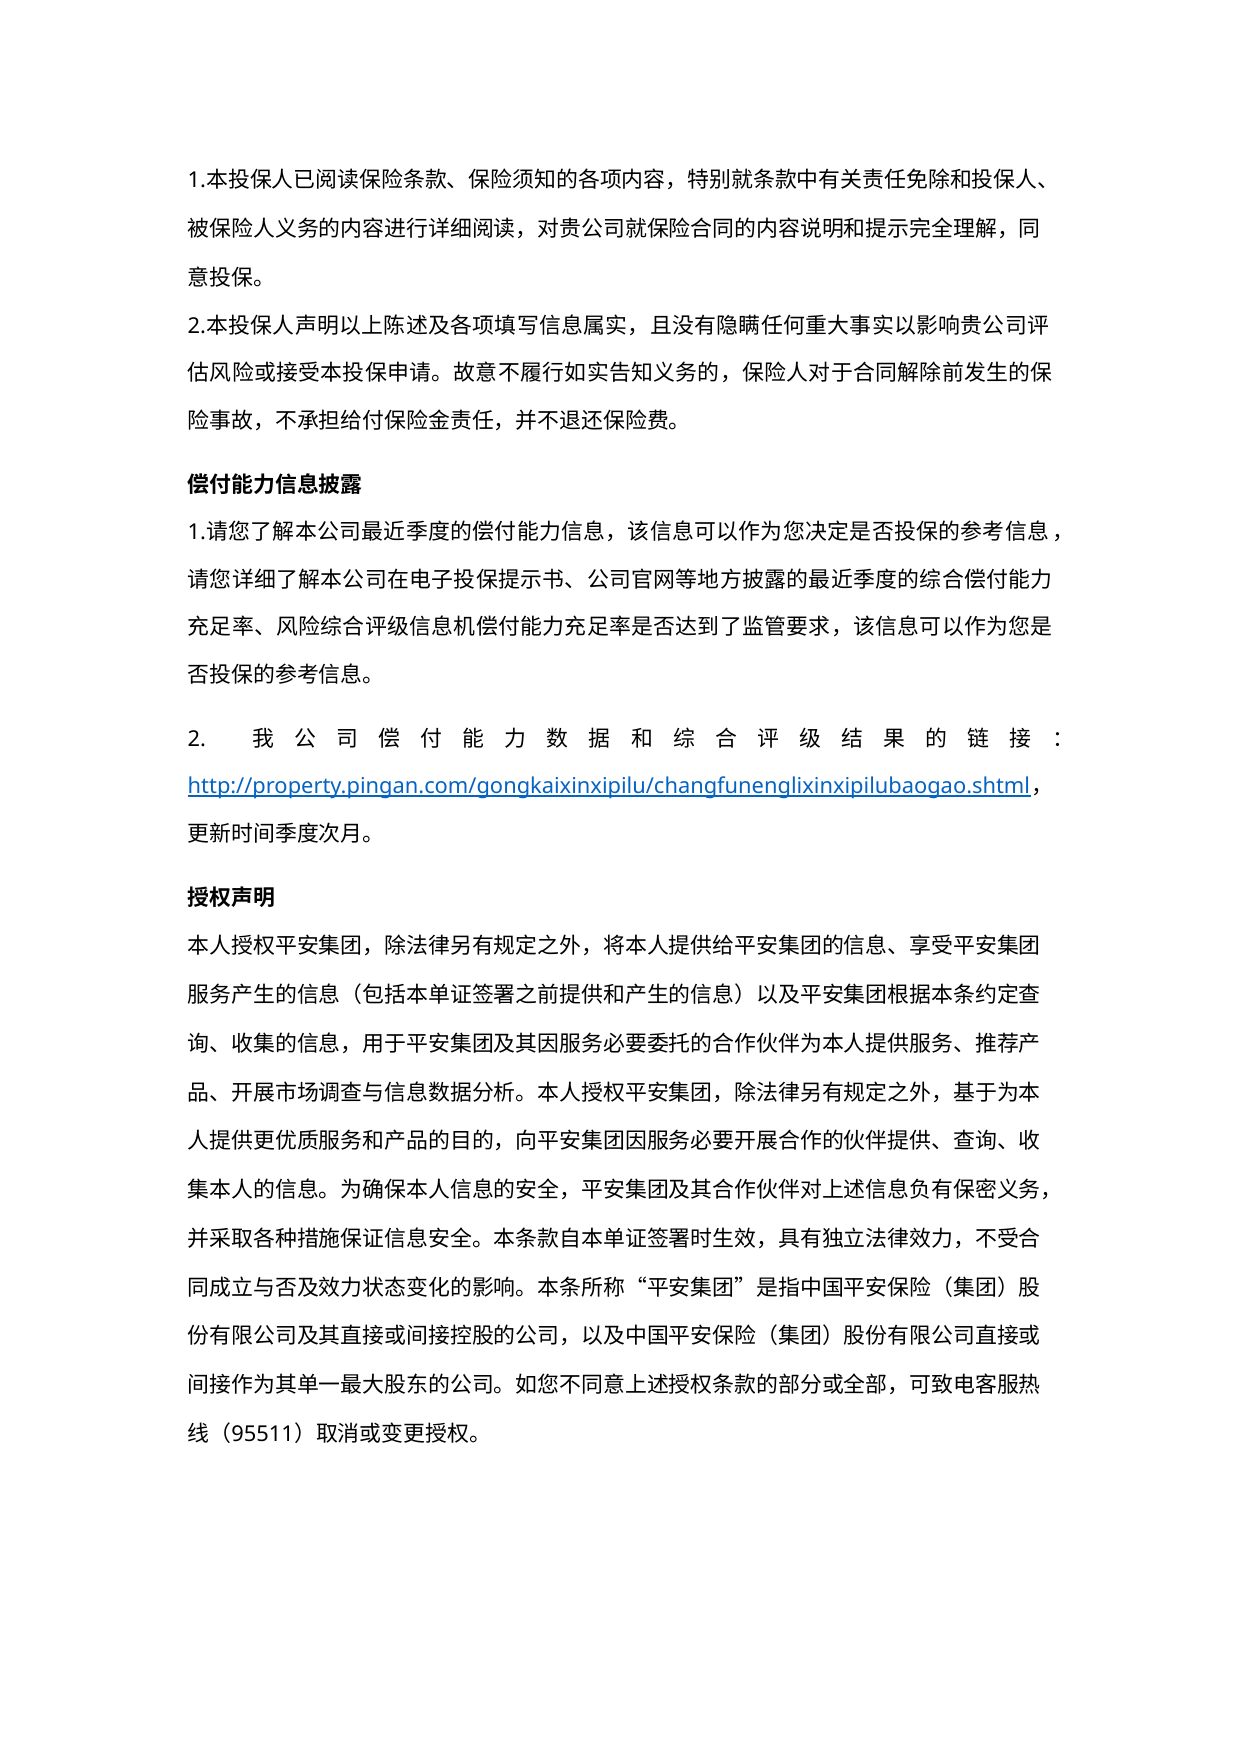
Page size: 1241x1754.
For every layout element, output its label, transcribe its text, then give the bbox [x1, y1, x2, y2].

text 授权声明 [187, 879, 1053, 912]
text 2. 我公司偿付能力数据和综合评级结果的链接：http://property.pingan.com/gongkaixinxipilu/changfunenglixinxipilubaogao.shtml，更新时间季度次月。 [187, 721, 1053, 847]
text 偿付能力信息披露 [187, 467, 1053, 498]
text 1.请您了解本公司最近季度的偿付能力信息，该信息可以作为您决定是否投保的参考信息，请您详细了解本公司在电子投保提示书、公司官网等地方披露的最近季度的综合偿付能力充足率、风险综合评级信息机偿付能力充足率是否达到了监管要求，该信息可以作为您是否投保的参考信息。 [187, 514, 1053, 688]
text 本人授权平安集团，除法律另有规定之外，将本人提供给平安集团的信息、享受平安集团服务产生的信息（包括本单证签署之前提供和产生的信息）以及平安集团根据本条约定查询、收集的信息，用于平安集团及其因服务必要委托的合作伙伴为本人提供服务、推荐产品、开展市场调查与信息数据分析。本人授权平安集团，除法律另有规定之外，基于为本人提供更优质服务和产品的目的，向平安集团因服务必要开展合作的伙伴提供、查询、收集本人的信息。为确保本人信息的安全，平安集团及其合作伙伴对上述信息负有保密义务，并采取各种措施保证信息安全。本条款自本单证签署时生效，具有独立法律效力，不受合同成立与否及效力状态变化的影响。本条所称“平安集团”是指中国平安保险（集团）股份有限公司及其直接或间接控股的公司，以及中国平安保险（集团）股份有限公司直接或间接作为其单一最大股东的公司。如您不同意上述授权条款的部分或全部，可致电客服热线（95511）取消或变更授权。 [187, 928, 1053, 1448]
text 1.本投保人已阅读保险条款、保险须知的各项内容，特别就条款中有关责任免除和投保人、被保险人义务的内容进行详细阅读，对贵公司就保险合同的内容说明和提示完全理解，同意投保。 [187, 162, 1053, 292]
text 2.本投保人声明以上陈述及各项填写信息属实，且没有隐瞒任何重大事实以影响贵公司评估风险或接受本投保申请。故意不履行如实告知义务的，保险人对于合同解除前发生的保险事故，不承担给付保险金责任，并不退还保险费。 [187, 308, 1053, 434]
